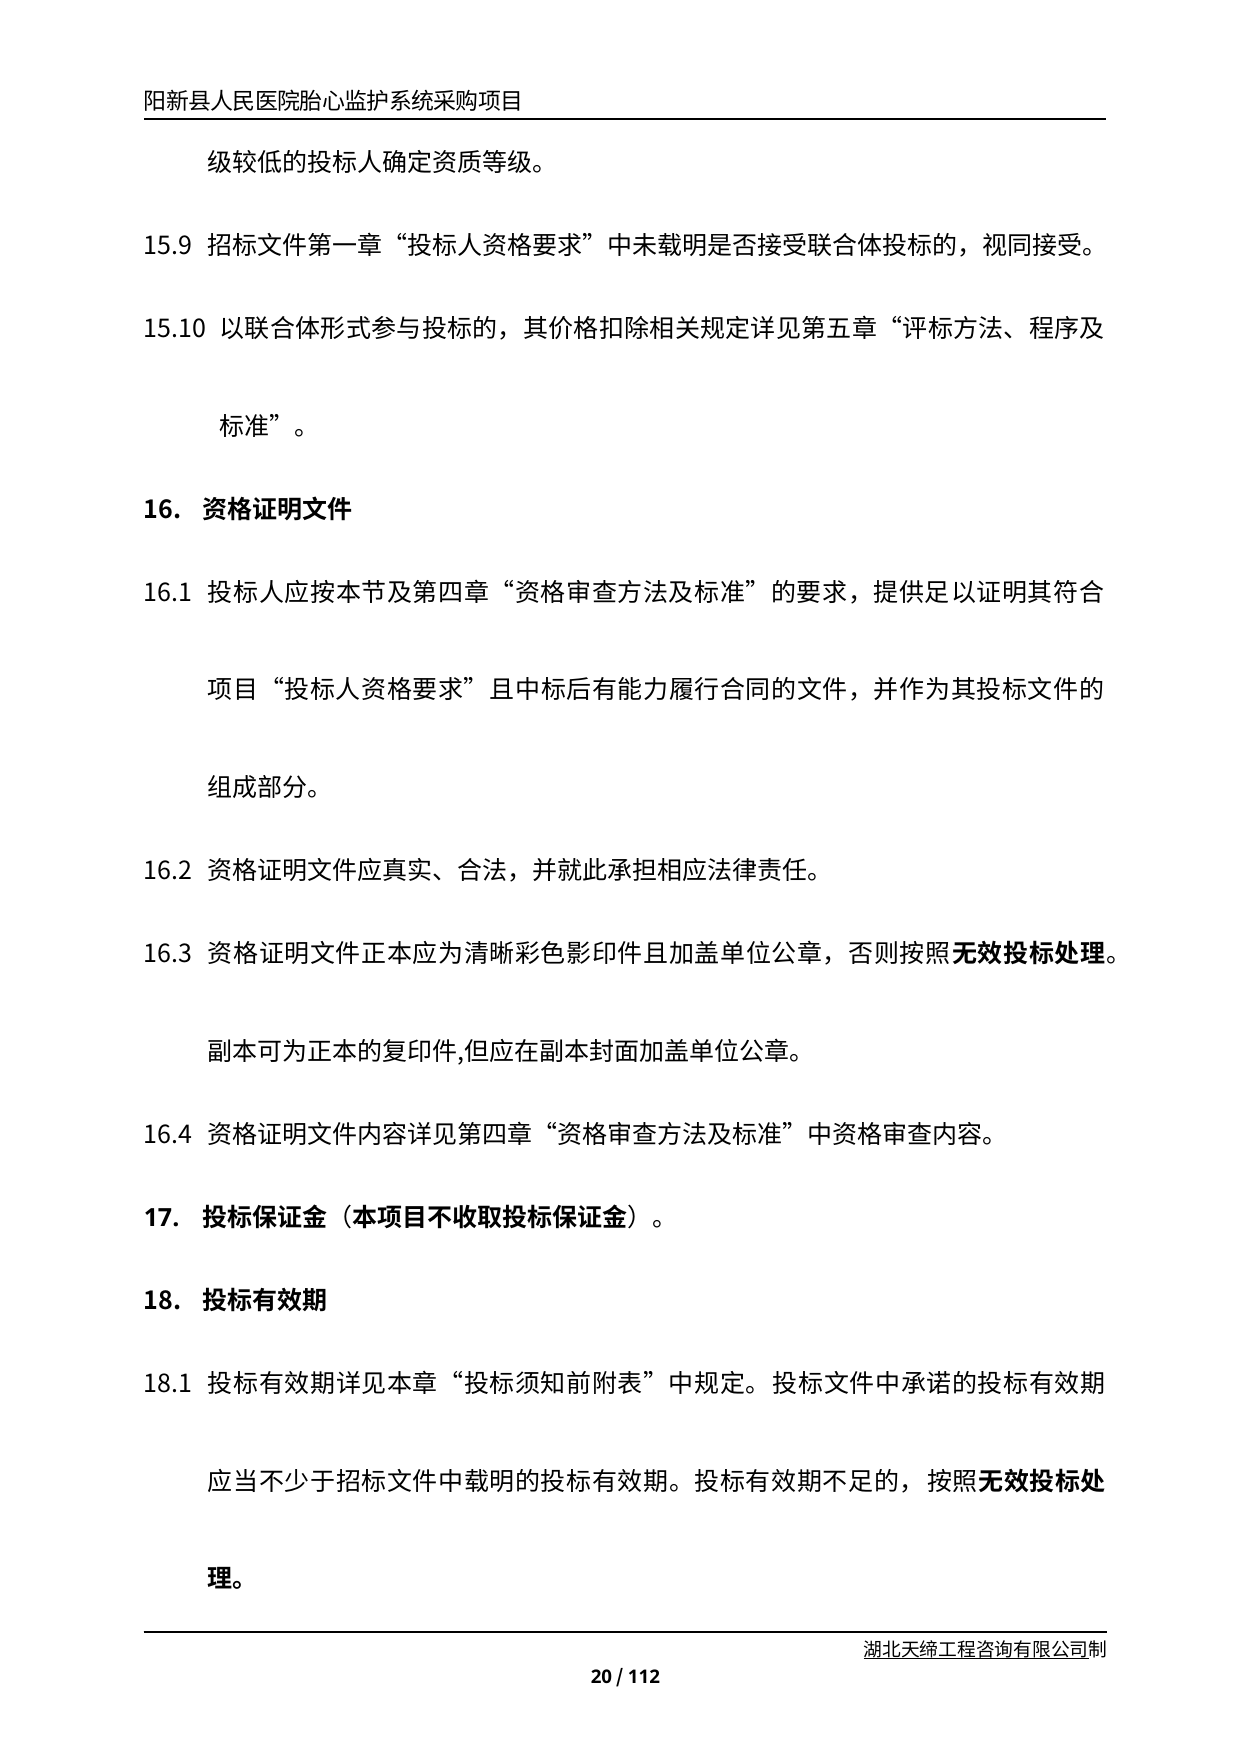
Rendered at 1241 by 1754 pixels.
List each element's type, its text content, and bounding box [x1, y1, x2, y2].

list 投标人应按本节及第四章“资格审查方法及标准”的要求，提供足以证明其符合项目“投标人资格要求”且中标后有能力履行合同的文件，并作为其投标文件的组成部分。 [143, 558, 1106, 818]
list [143, 128, 1106, 193]
list 以联合体形式参与投标的，其价格扣除相关规定详见第五章“评标方法、程序及标准”。 [143, 294, 1106, 457]
list 资格证明文件应真实、合法，并就此承担相应法律责任。 [143, 836, 1106, 901]
list 招标文件第一章“投标人资格要求”中未载明是否接受联合体投标的，视同接受。 [143, 211, 1106, 276]
list 资格证明文件 [143, 475, 1106, 540]
list 投标有效期 [143, 1266, 1106, 1331]
list 资格证明文件正本应为清晰彩色影印件且加盖单位公章，否则按照无效投标处理。副本可为正本的复印件,但应在副本封面加盖单位公章。 [143, 919, 1106, 1082]
list 投标保证金（本项目不收取投标保证金）。 [143, 1183, 1106, 1248]
list 资格证明文件内容详见第四章“资格审查方法及标准”中资格审查内容。 [143, 1100, 1106, 1165]
list 投标有效期详见本章“投标须知前附表”中规定。投标文件中承诺的投标有效期应当不少于招标文件中载明的投标有效期。投标有效期不足的，按照无效投标处理。 [143, 1349, 1106, 1609]
